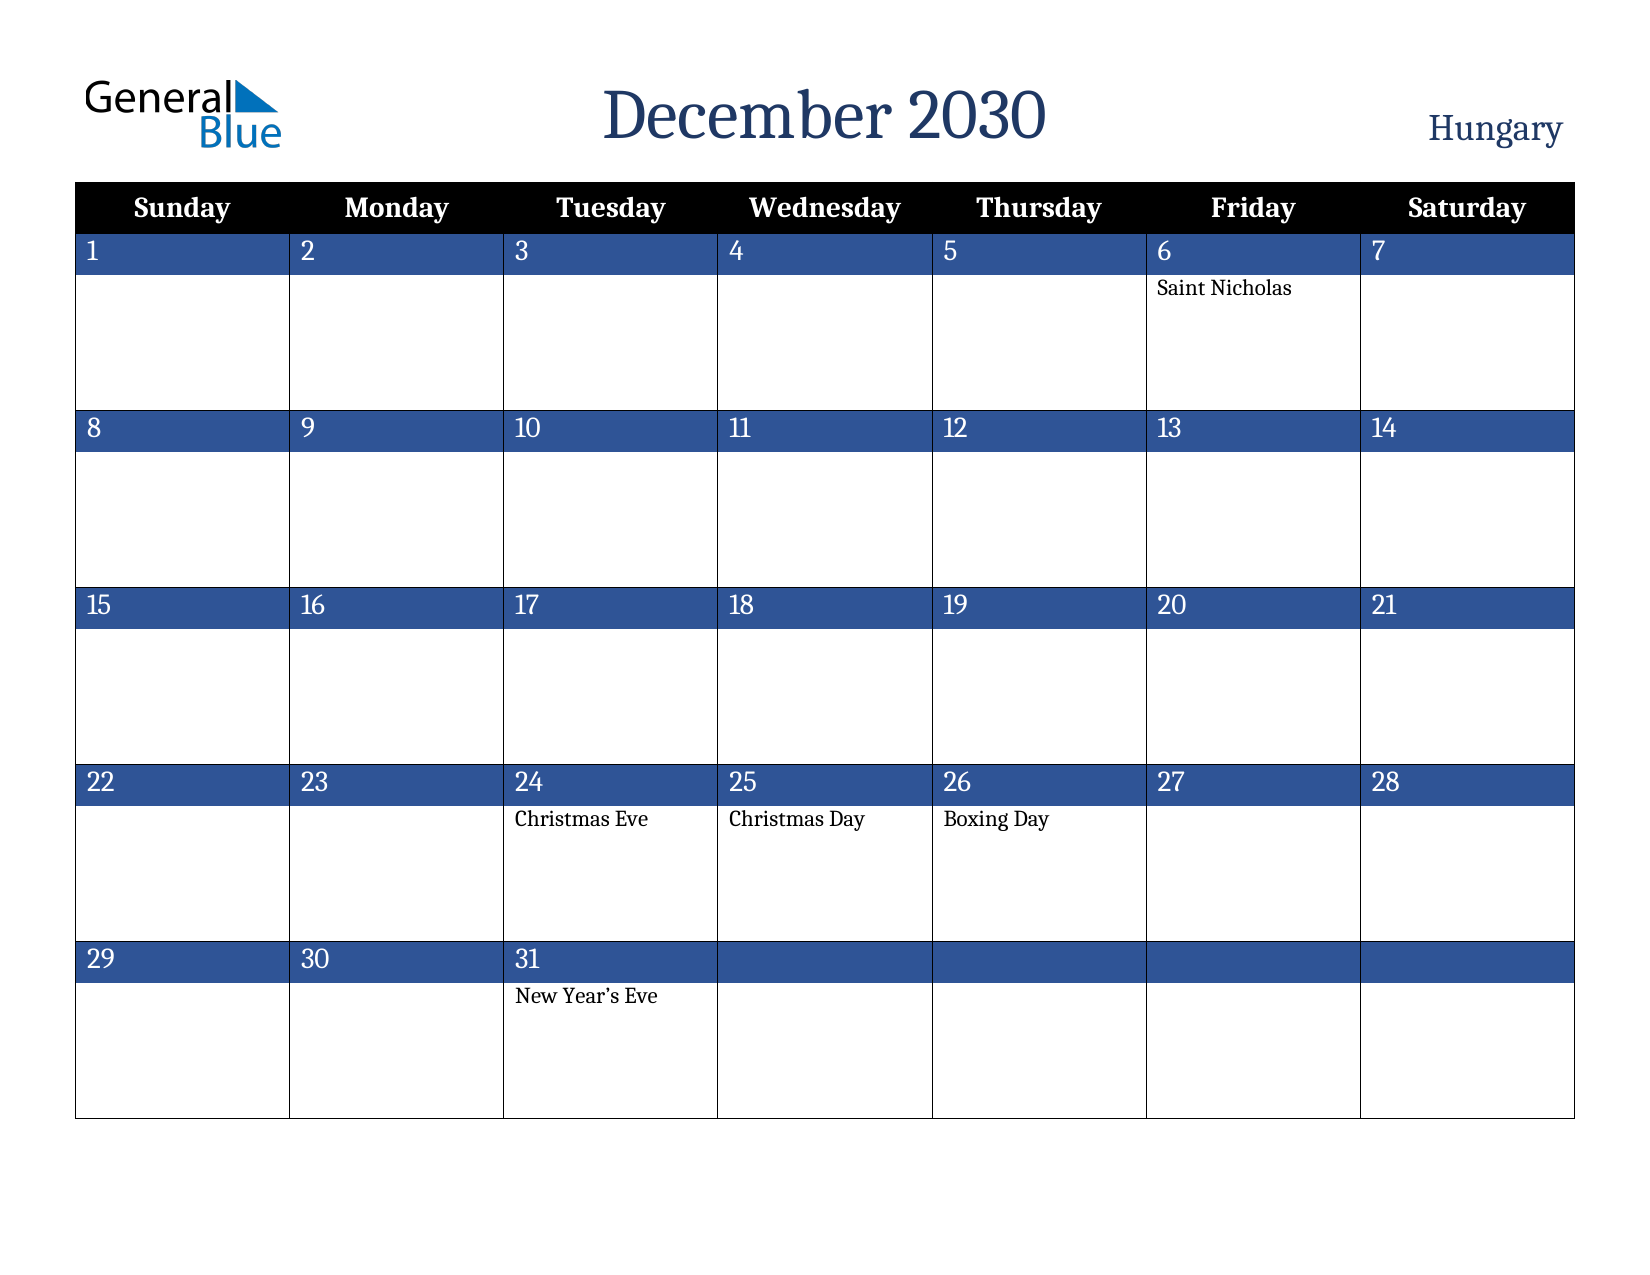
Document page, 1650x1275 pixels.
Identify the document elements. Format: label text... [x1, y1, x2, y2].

table_cell Sunday [76, 183, 289, 233]
table_cell [290, 806, 503, 941]
table_cell 21 [1361, 588, 1574, 629]
table_cell 6 [1147, 234, 1360, 275]
table_cell [504, 629, 717, 764]
table_cell [76, 452, 289, 587]
table_cell 13 [1147, 411, 1360, 452]
table_cell [933, 452, 1146, 587]
table_cell [933, 983, 1146, 1118]
table_cell [504, 275, 717, 410]
table_cell 8 [76, 411, 289, 452]
table_cell 14 [1361, 411, 1574, 452]
table_cell Boxing Day [933, 806, 1146, 941]
table_cell 2 [290, 234, 503, 275]
table_cell 10 [504, 411, 717, 452]
table_cell [1147, 452, 1360, 587]
table_cell 27 [1147, 765, 1360, 806]
table_cell 22 [76, 765, 289, 806]
table_cell 20 [1147, 588, 1360, 629]
table_header Hungary [1146, 75, 1574, 182]
table_cell [718, 942, 932, 983]
table_cell [1361, 629, 1574, 764]
table_cell [290, 629, 503, 764]
table_cell Wednesday [718, 183, 932, 233]
table_cell 17 [504, 588, 717, 629]
table_cell 28 [1361, 765, 1574, 806]
table_cell Christmas Day [718, 806, 932, 941]
table_cell [933, 275, 1146, 410]
table_cell 31 [504, 942, 717, 983]
table_cell 25 [718, 765, 932, 806]
table_cell [718, 452, 932, 587]
table_cell [718, 983, 932, 1118]
table_cell Saturday [1361, 183, 1574, 233]
table_cell Saint Nicholas [1147, 275, 1360, 410]
table_cell [718, 275, 932, 410]
table_cell Christmas Eve [504, 806, 717, 941]
table_cell 1 [76, 234, 289, 275]
table_cell [290, 452, 503, 587]
table_cell 3 [504, 234, 717, 275]
table_cell [1361, 452, 1574, 587]
table_cell 5 [933, 234, 1146, 275]
table_cell [1147, 629, 1360, 764]
table_cell Monday [290, 183, 503, 233]
table_cell [718, 629, 932, 764]
table_cell [76, 983, 289, 1118]
table_cell [933, 942, 1146, 983]
table_cell 26 [933, 765, 1146, 806]
table_cell [290, 275, 503, 410]
table_cell [76, 806, 289, 941]
table_cell 18 [718, 588, 932, 629]
table_header December 2030 [504, 75, 1146, 182]
table_cell Friday [1147, 183, 1360, 233]
table_cell Thursday [933, 183, 1146, 233]
table_cell Tuesday [504, 183, 717, 233]
table_cell 24 [504, 765, 717, 806]
table_header [76, 75, 503, 182]
table_cell [76, 629, 289, 764]
table_cell [1147, 942, 1360, 983]
table_cell 12 [933, 411, 1146, 452]
table_cell 7 [1361, 234, 1574, 275]
table_cell 11 [718, 411, 932, 452]
table_cell 16 [290, 588, 503, 629]
table_cell [1361, 275, 1574, 410]
table_cell 4 [718, 234, 932, 275]
table_cell [1147, 983, 1360, 1118]
picture [86, 80, 281, 148]
table_cell [1147, 806, 1360, 941]
table_cell [1361, 942, 1574, 983]
table_cell [1361, 983, 1574, 1118]
table_cell 29 [76, 942, 289, 983]
table_cell [290, 983, 503, 1118]
table_cell [76, 275, 289, 410]
table_cell [504, 452, 717, 587]
table_cell 15 [76, 588, 289, 629]
table_cell [933, 629, 1146, 764]
table_cell New Year’s Eve [504, 983, 717, 1118]
table_cell 19 [933, 588, 1146, 629]
table_cell 30 [290, 942, 503, 983]
table_cell [1361, 806, 1574, 941]
table_cell 23 [290, 765, 503, 806]
table_cell 9 [290, 411, 503, 452]
